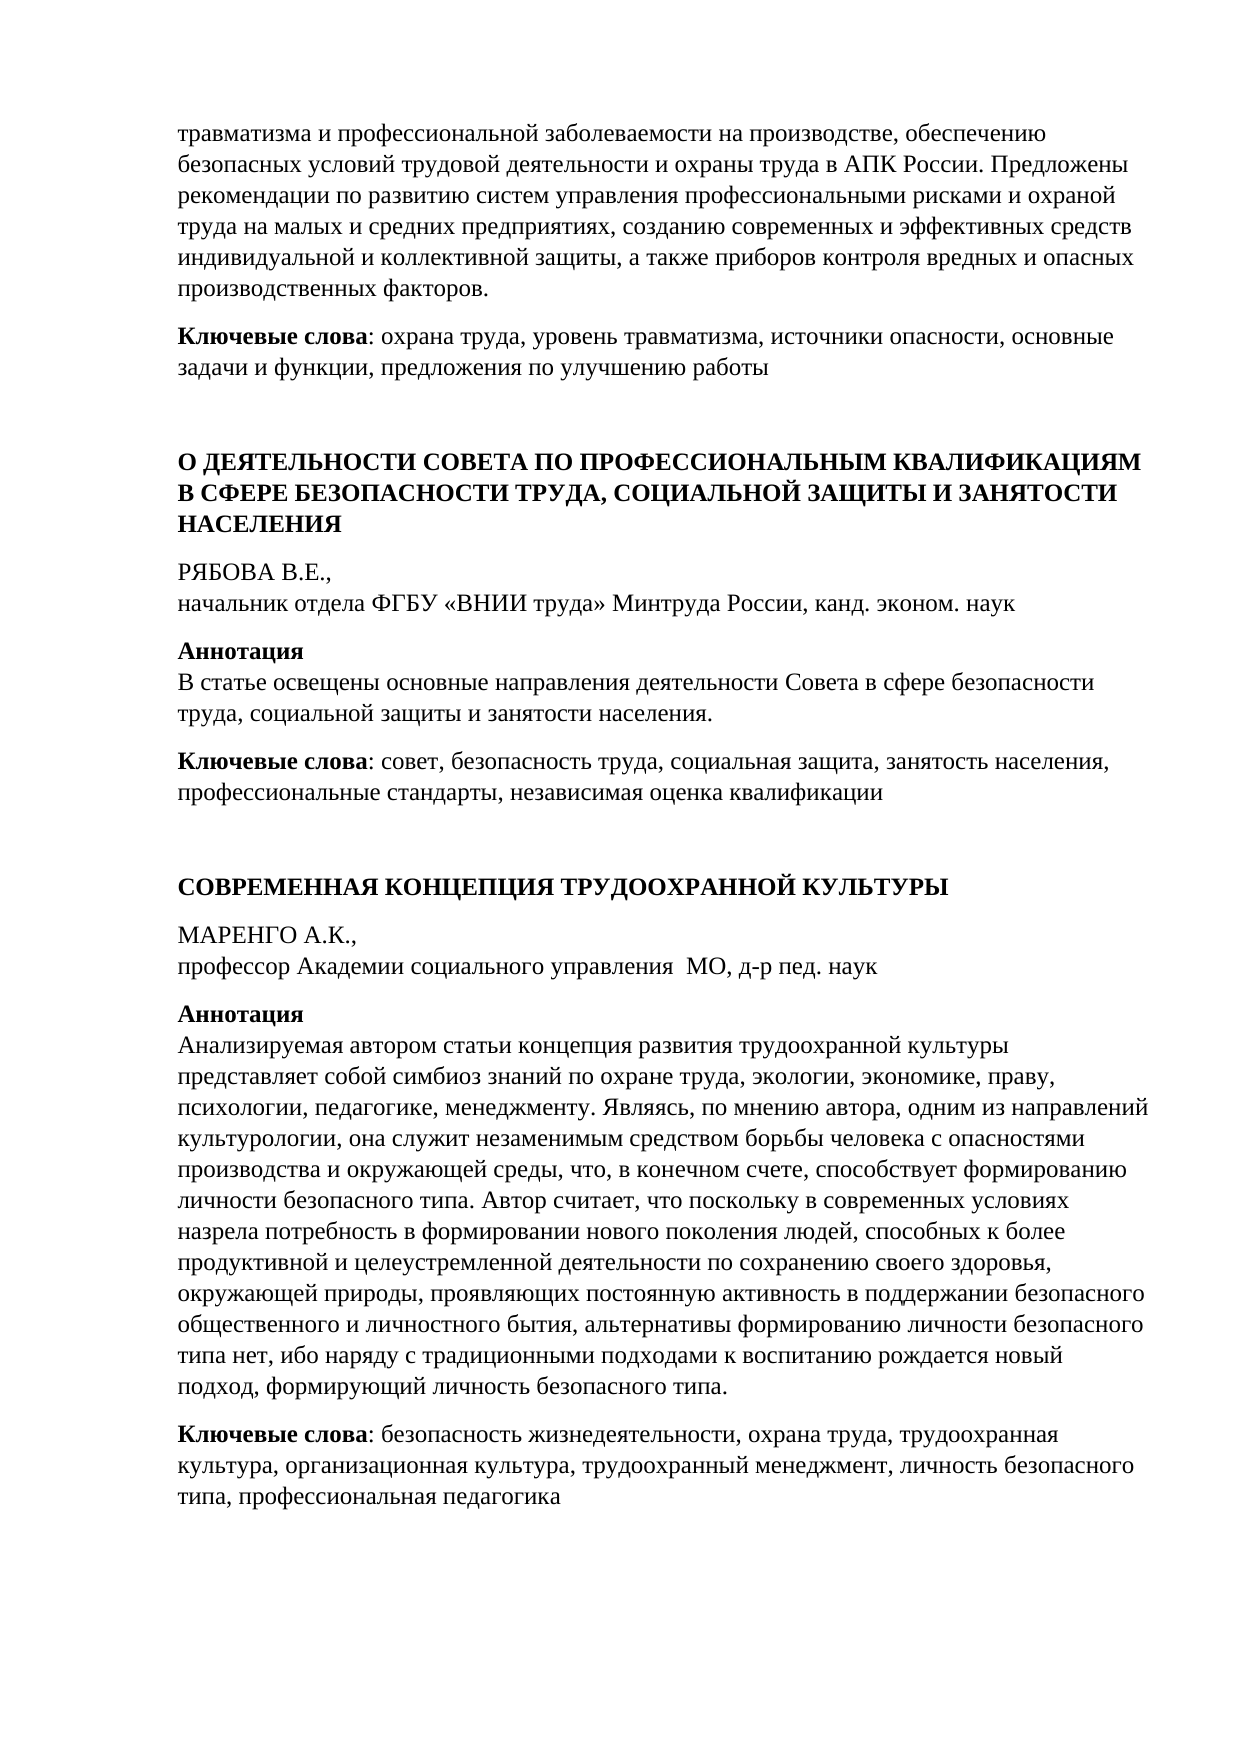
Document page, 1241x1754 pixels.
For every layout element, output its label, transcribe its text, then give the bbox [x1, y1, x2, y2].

text Аннотация В статье освещены основные направления деятельности Совета в сфере безопасности труда, социальной защиты и занятости населения. [177, 636, 1152, 727]
text Аннотация Анализируемая автором статьи концепция развития трудоохранной культуры представляет собой симбиоз знаний по охране труда, экологии, экономике, праву, психологии, педагогике, менеджменту. Являясь, по мнению автора, одним из направлений культурологии, она служит незаменимым средством борьбы человека с опасностями производства и окружающей среды, что, в конечном счете, способствует формированию личности безопасного типа. Автор считает, что поскольку в современных условиях назрела потребность в формировании нового поколения людей, способных к более продуктивной и целеустремленной деятельности по сохранению своего здоровья, окружающей природы, проявляющих постоянную активность в поддержании безопасного общественного и личностного бытия, альтернативы формированию личности безопасного типа нет, ибо наряду с традиционными подходами к воспитанию рождается новый подход, формирующий личность безопасного типа. [177, 999, 1152, 1400]
text РЯБОВА В.Е., начальник отдела ФГБУ «ВНИИ труда» Минтруда России, канд. эконом. наук [177, 557, 1152, 617]
text Ключевые слова: совет, безопасность труда, социальная защита, занятость населения, профессиональные стандарты, независимая оценка квалификации [177, 746, 1152, 806]
text Ключевые слова: охрана труда, уровень травматизма, источники опасности, основные задачи и функции, предложения по улучшению работы [177, 321, 1152, 381]
text О ДЕЯТЕЛЬНОСТИ СОВЕТА ПО ПРОФЕССИОНАЛЬНЫМ КВАЛИФИКАЦИЯМ В СФЕРЕ БЕЗОПАСНОСТИ ТРУДА, СОЦИАЛЬНОЙ ЗАЩИТЫ И ЗАНЯТОСТИ НАСЕЛЕНИЯ [177, 447, 1152, 538]
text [177, 118, 1152, 302]
text СОВРЕМЕННАЯ КОНЦЕПЦИЯ ТРУДООХРАННОЙ КУЛЬТУРЫ [177, 872, 1152, 901]
text Ключевые слова: безопасность жизнедеятельности, охрана труда, трудоохранная культура, организационная культура, трудоохранный менеджмент, личность безопасного типа, профессиональная педагогика [177, 1419, 1152, 1510]
text МАРЕНГО А.К., профессор Академии социального управления МО, д-р пед. наук [177, 920, 1152, 980]
